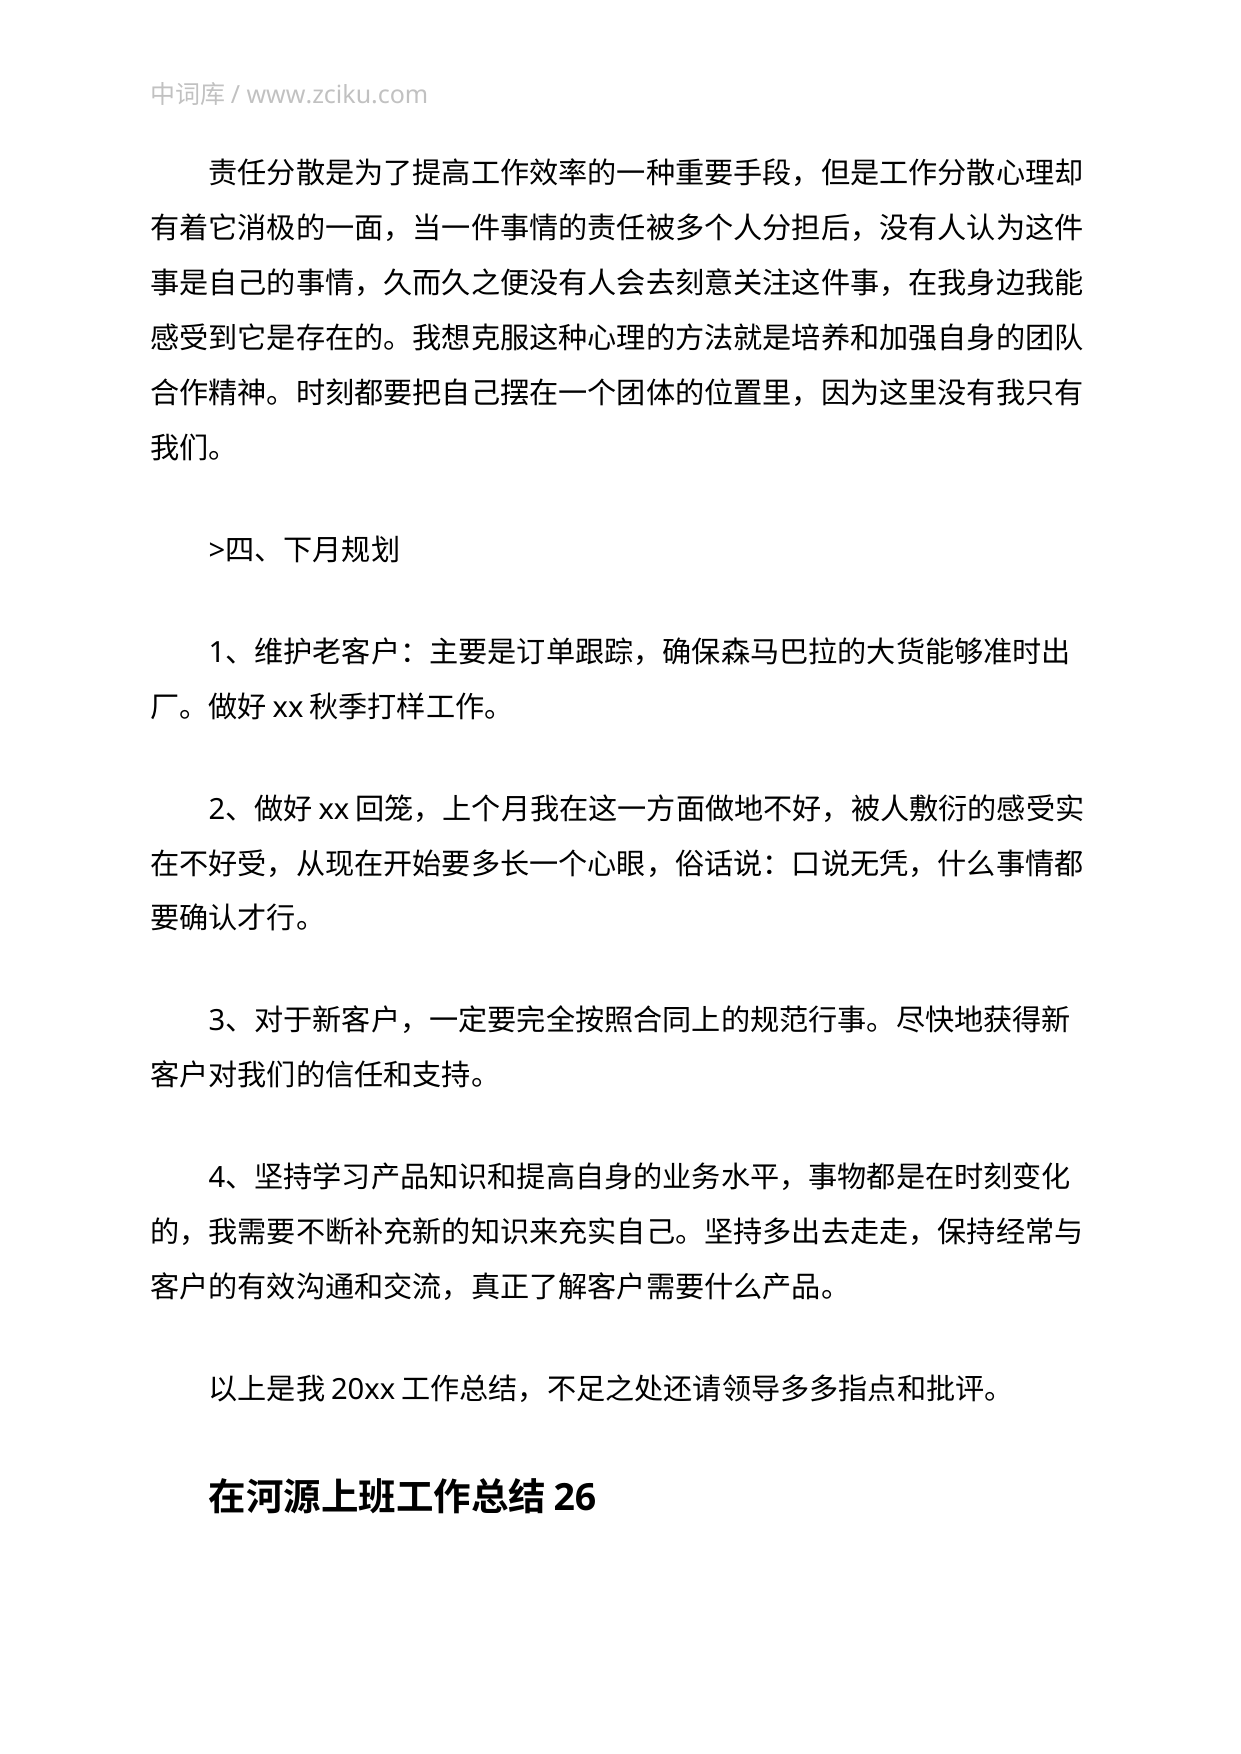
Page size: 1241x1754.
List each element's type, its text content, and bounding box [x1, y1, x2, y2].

text 以上是我20xx工作总结，不足之处还请领导多多指点和批评。 [150, 1365, 1090, 1408]
text 4、坚持学习产品知识和提高自身的业务水平，事物都是在时刻变化的，我需要不断补充新的知识来充实自己。坚持多出去走走，保持经常与客户的有效沟通和交流，真正了解客户需要什么产品。 [150, 1154, 1090, 1306]
text 在河源上班工作总结26 [150, 1467, 1090, 1522]
text 3、对于新客户，一定要完全按照合同上的规范行事。尽快地获得新客户对我们的信任和支持。 [150, 997, 1090, 1094]
text 1、维护老客户：主要是订单跟踪，确保森马巴拉的大货能够准时出厂。做好xx秋季打样工作。 [150, 628, 1090, 726]
text 责任分散是为了提高工作效率的一种重要手段，但是工作分散心理却有着它消极的一面，当一件事情的责任被多个人分担后，没有人认为这件事是自己的事情，久而久之便没有人会去刻意关注这件事，在我身边我能感受到它是存在的。我想克服这种心理的方法就是培养和加强自身的团队合作精神。时刻都要把自己摆在一个团体的位置里，因为这里没有我只有我们。 [150, 150, 1090, 467]
text >四、下月规划 [150, 526, 1090, 569]
text 2、做好xx回笼，上个月我在这一方面做地不好，被人敷衍的感受实在不好受，从现在开始要多长一个心眼，俗话说：口说无凭，什么事情都要确认才行。 [150, 785, 1090, 937]
